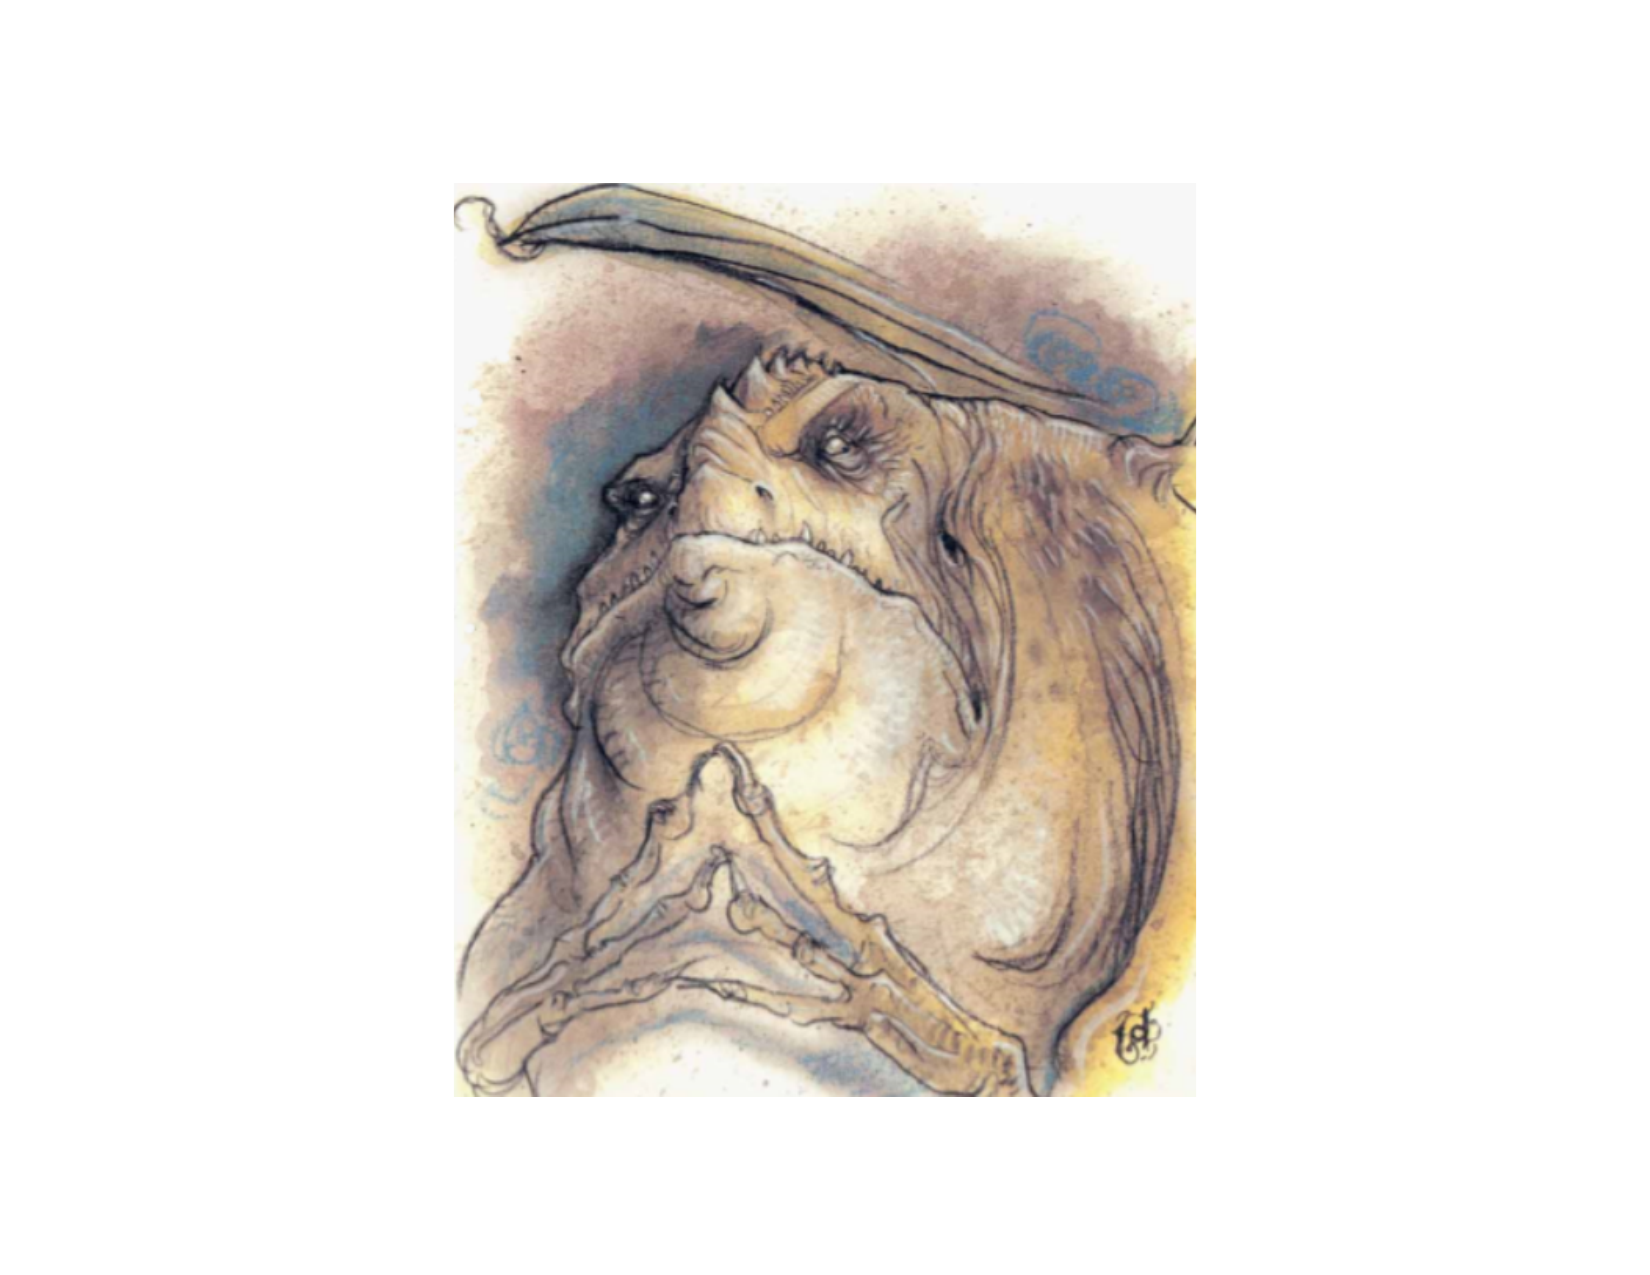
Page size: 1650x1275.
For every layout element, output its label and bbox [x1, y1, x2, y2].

picture [453, 183, 1197, 1097]
